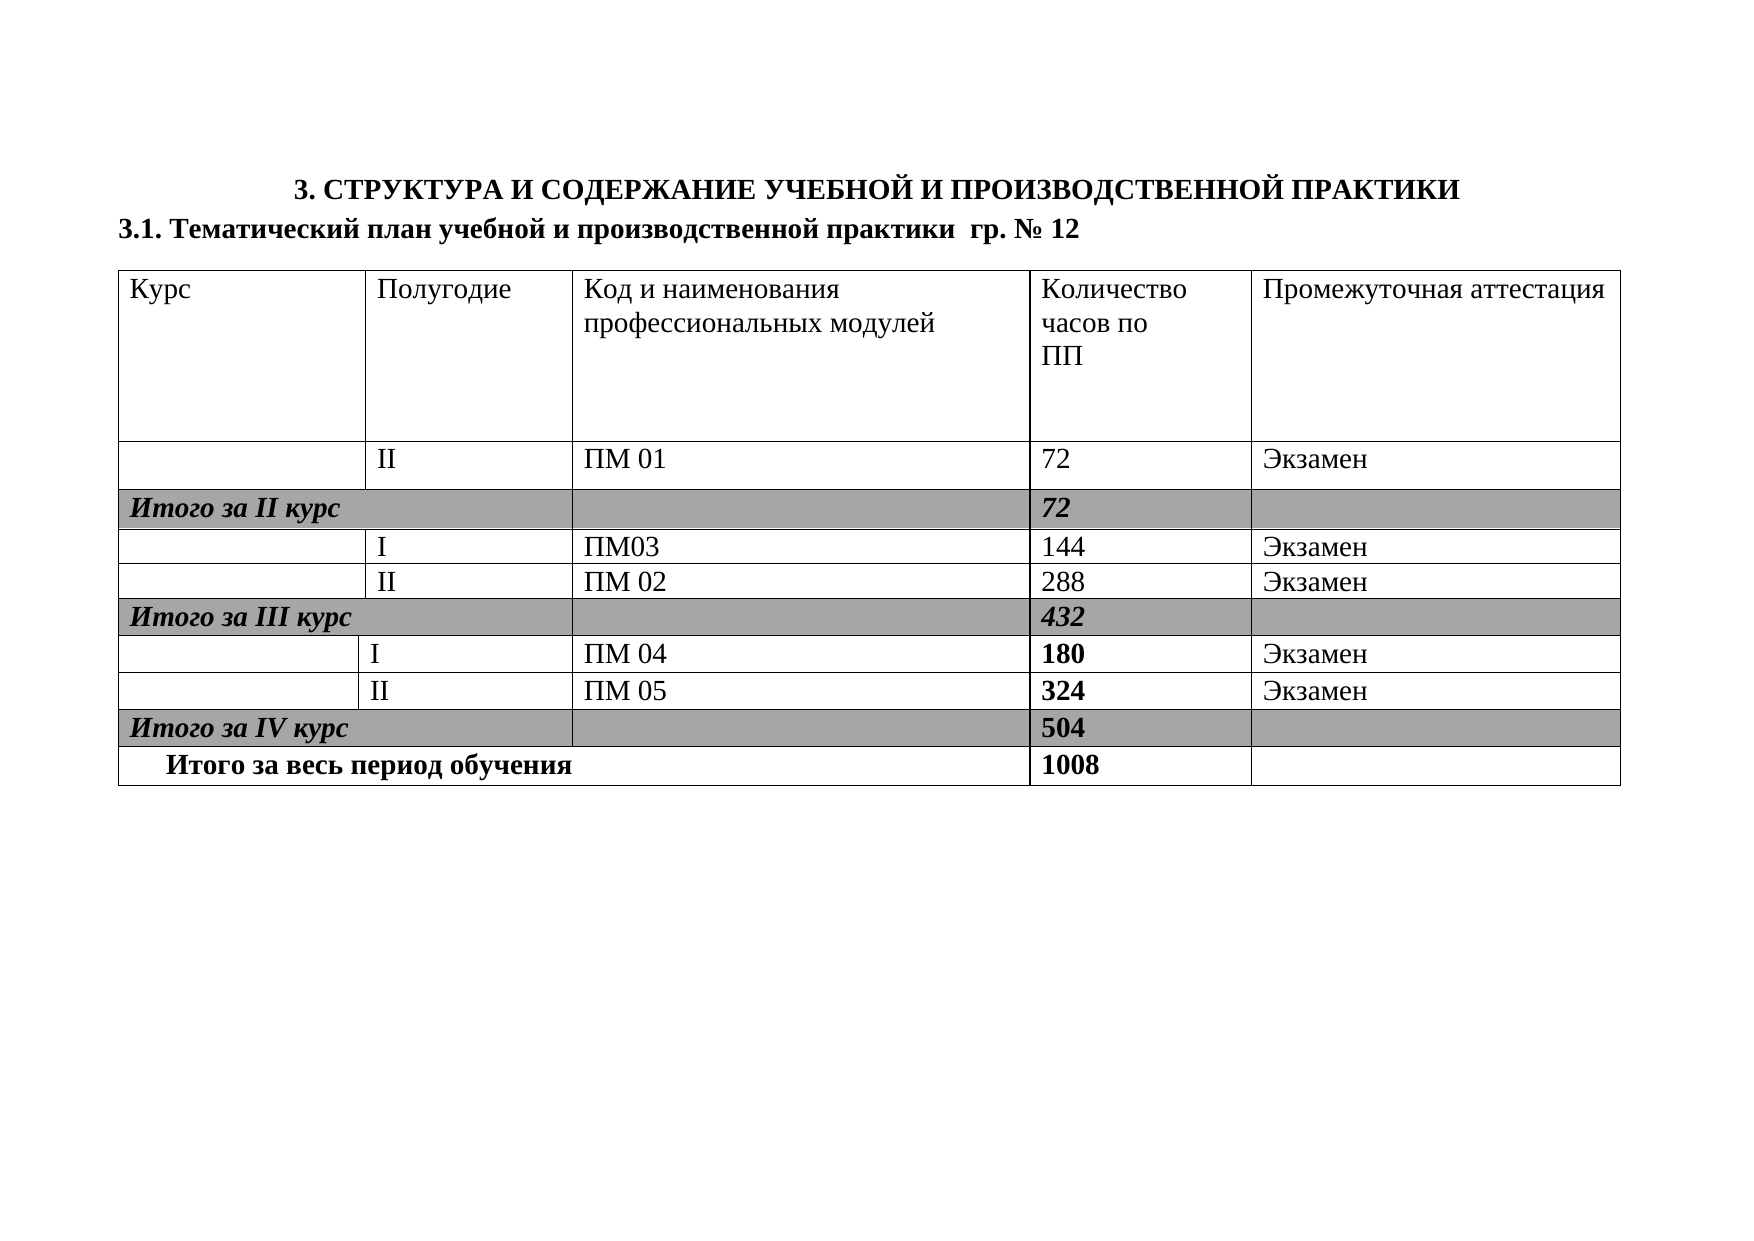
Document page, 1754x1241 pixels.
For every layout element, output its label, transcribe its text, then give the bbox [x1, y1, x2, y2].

table_cell Экзамен [1252, 673, 1620, 709]
table_cell [119, 636, 358, 672]
table_cell 324 [1031, 673, 1251, 709]
table_cell Экзамен [1252, 442, 1620, 489]
table_cell [119, 673, 358, 709]
table_cell ПМ 04 [573, 636, 1029, 672]
table_header Полугодие [366, 271, 572, 441]
table_cell II [366, 442, 572, 489]
table_cell ПМ03 [573, 530, 1029, 563]
table_cell [1252, 599, 1620, 635]
table_cell [1252, 710, 1620, 746]
text 3.1. Тематический план учебной и производственной практики гр. № 12 [118, 211, 1636, 244]
table_cell 432 [1031, 599, 1251, 635]
table_cell [573, 599, 1029, 635]
table_cell [119, 530, 365, 563]
table_cell 72 [1031, 442, 1251, 489]
table_cell II [366, 564, 572, 598]
subtitle 3. СТРУКТУРА И СОДЕРЖАНИЕ УЧЕБНОЙ И ПРОИЗВОДСТВЕННОЙ ПРАКТИКИ [118, 172, 1636, 206]
table_cell Экзамен [1252, 530, 1620, 563]
table_cell 72 [1031, 490, 1251, 528]
table_cell I [359, 636, 572, 672]
table_cell 144 [1031, 530, 1251, 563]
table_cell 504 [1031, 710, 1251, 746]
table_cell [573, 490, 1029, 528]
table_header Количество часов по ПП [1031, 271, 1251, 441]
table_header Курс [119, 271, 365, 441]
table_cell [119, 564, 365, 598]
table_cell [573, 710, 1029, 746]
table_cell 1008 [1031, 747, 1251, 785]
table_cell I [366, 530, 572, 563]
table_header Промежуточная аттестация [1252, 271, 1620, 441]
table_cell Итого за IV курс [119, 710, 572, 746]
table_cell Итого за II курс [119, 490, 572, 528]
table_cell 288 [1031, 564, 1251, 598]
table_cell 180 [1031, 636, 1251, 672]
table_cell II [359, 673, 572, 709]
table_cell [119, 442, 365, 489]
table_header Код и наименования профессиональных модулей [573, 271, 1029, 441]
table_cell Экзамен [1252, 564, 1620, 598]
table_cell Итого за III курс [119, 599, 572, 635]
table_cell [1252, 490, 1620, 528]
table_cell Экзамен [1252, 636, 1620, 672]
table_cell ПМ 01 [573, 442, 1029, 489]
table_cell [1252, 747, 1620, 785]
table_cell ПМ 02 [573, 564, 1029, 598]
table_cell Итого за весь период обучения [119, 747, 1029, 785]
table_cell ПМ 05 [573, 673, 1029, 709]
